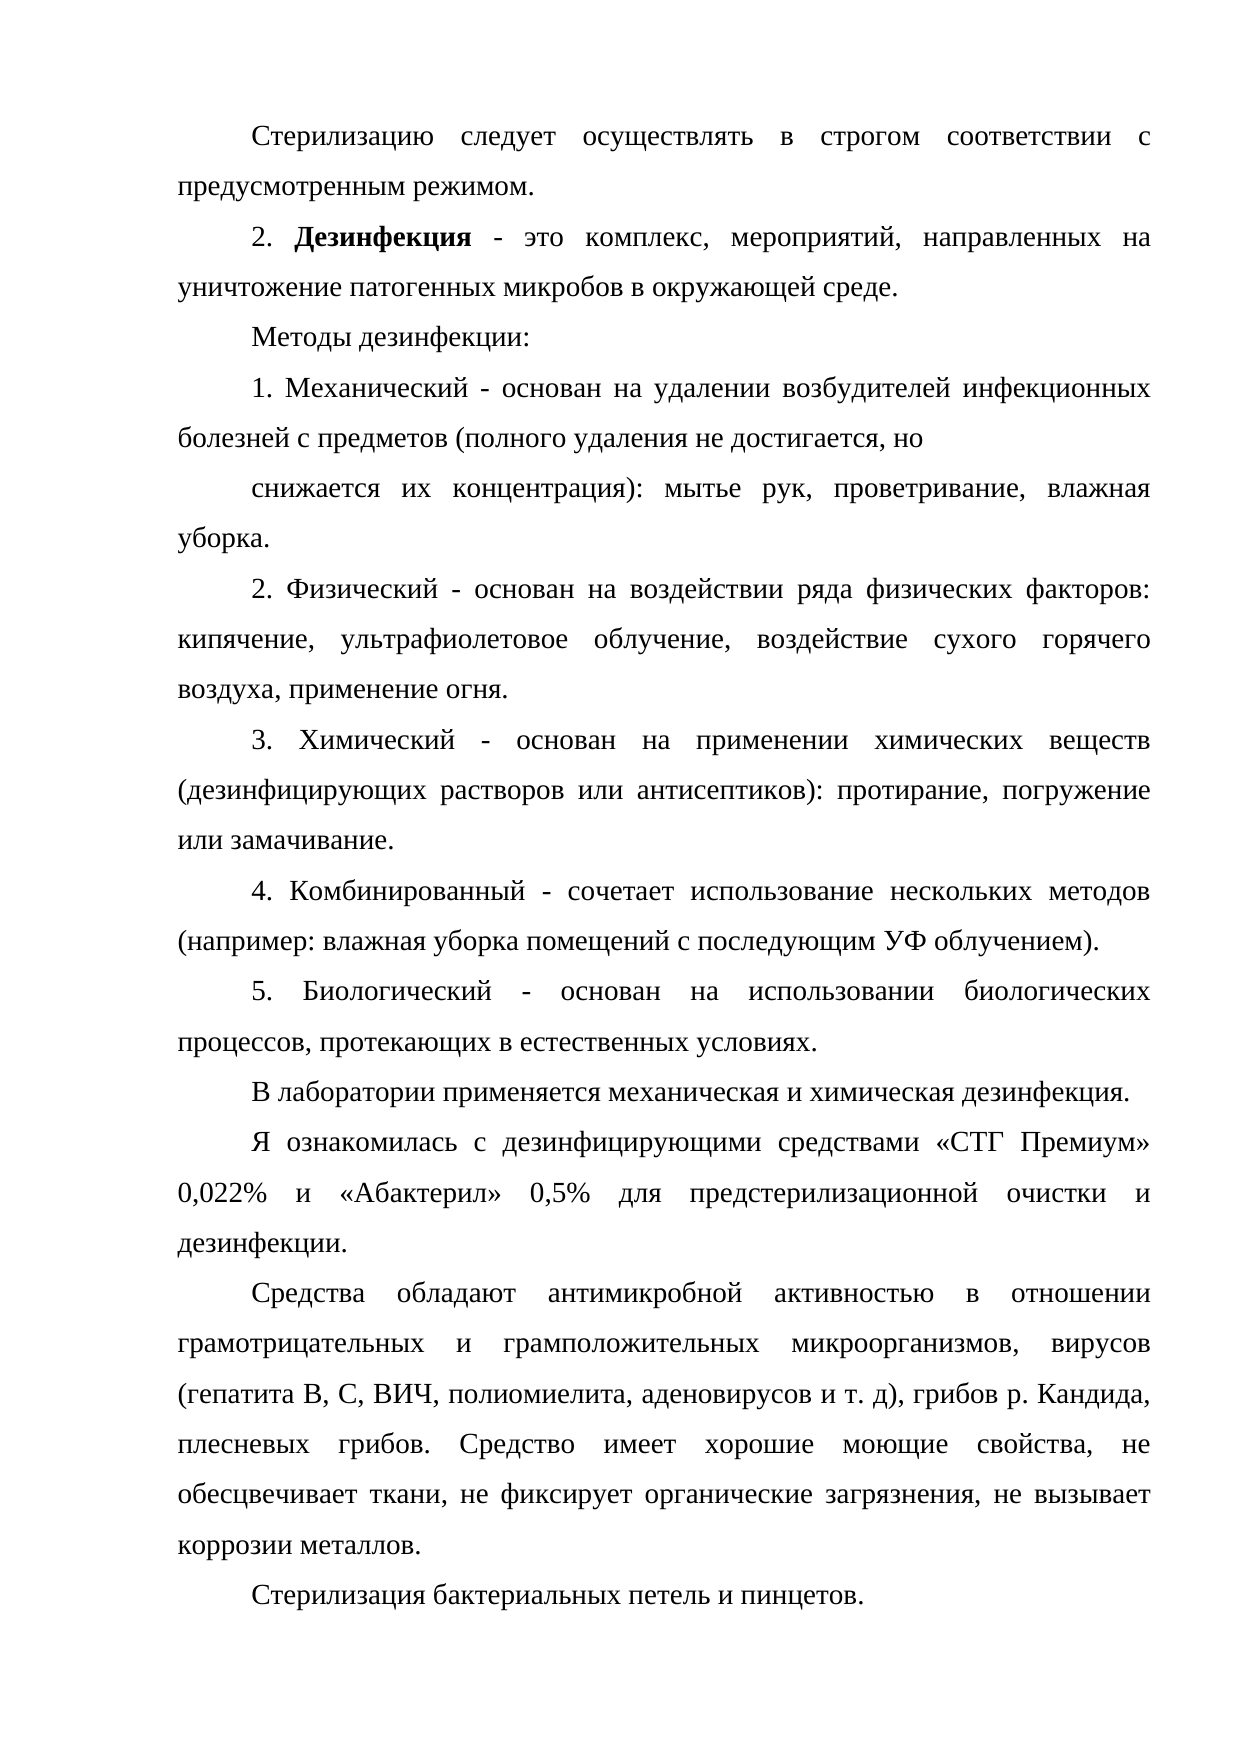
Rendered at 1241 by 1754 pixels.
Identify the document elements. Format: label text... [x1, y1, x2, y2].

text Методы дезинфекции: [177, 319, 1152, 353]
text 5. Биологический - основан на использовании биологических процессов, протекающих в естественных условиях. [177, 973, 1152, 1057]
text В лаборатории применяется механическая и химическая дезинфекция. [177, 1074, 1152, 1108]
text 1. Механический - основан на удалении возбудителей инфекционных болезней с предметов (полного удаления не достигается, но [177, 370, 1152, 453]
text 4. Комбинированный - сочетает использование нескольких методов (например: влажная уборка помещений с последующим УФ облучением). [177, 873, 1152, 957]
text 2. Дезинфекция - это комплекс, мероприятий, направленных на уничтожение патогенных микробов в окружающей среде. [177, 219, 1152, 303]
text снижается их концентрация): мытье рук, проветривание, влажная уборка. [177, 470, 1152, 554]
text Стерилизацию следует осуществлять в строгом соответствии с предусмотренным режимом. [177, 118, 1152, 202]
text 2. Физический - основан на воздействии ряда физических факторов: кипячение, ультрафиолетовое облучение, воздействие сухого горячего воздуха, применение огня. [177, 571, 1152, 705]
text Я ознакомилась с дезинфицирующими средствами «СТГ Премиум» 0,022% и «Абактерил» 0,5% для предстерилизационной очистки и дезинфекции. [177, 1124, 1152, 1258]
text Стерилизация бактериальных петель и пинцетов. [177, 1577, 1152, 1611]
text Средства обладают антимикробной активностью в отношении грамотрицательных и грамположительных микроорганизмов, вирусов (гепатита В, С, ВИЧ, полиомиелита, аденовирусов и т. д), грибов р. Кандида, плесневых грибов. Средство имеет хорошие моющие свойства, не обесцвечивает ткани, не фиксирует органические загрязнения, не вызывает коррозии металлов. [177, 1275, 1152, 1560]
text 3. Химический - основан на применении химических веществ (дезинфицирующих растворов или антисептиков): протирание, погружение или замачивание. [177, 722, 1152, 856]
